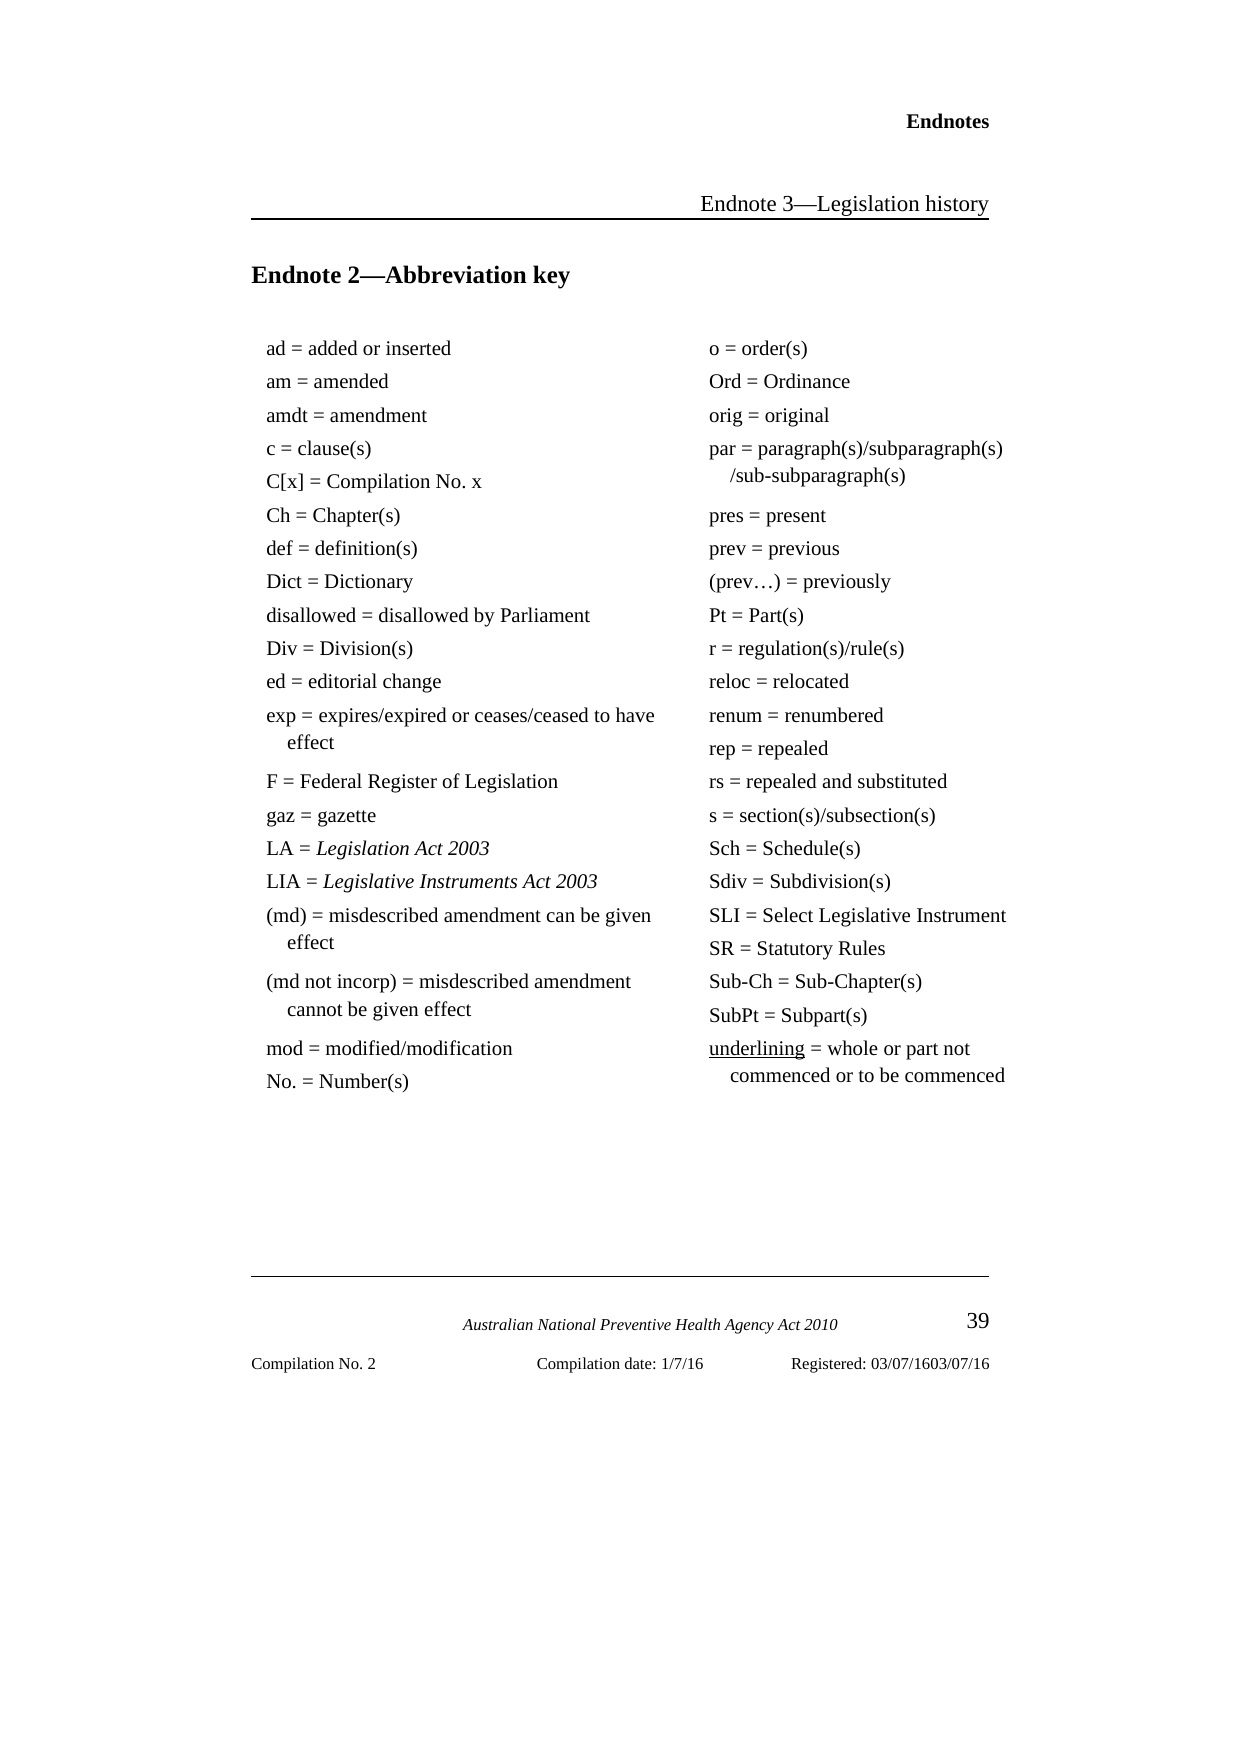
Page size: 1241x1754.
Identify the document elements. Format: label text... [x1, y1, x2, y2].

table_cell amdt = amendment [251, 394, 694, 427]
table_cell effect [251, 727, 694, 760]
table_cell c = clause(s) [251, 427, 694, 460]
table_cell /sub-subparagraph(s) [694, 460, 1078, 493]
table_cell Ch = Chapter(s) [251, 494, 694, 527]
table_header o = order(s) [694, 327, 1078, 360]
table_cell underlining = whole or part not [694, 1027, 1078, 1060]
table_cell rs = repealed and substituted [694, 760, 1078, 793]
table_cell SR = Statutory Rules [694, 927, 1078, 960]
table_cell No. = Number(s) [251, 1060, 694, 1093]
table_cell Sub-Ch = Sub-Chapter(s) [694, 960, 1078, 993]
table_cell r = regulation(s)/rule(s) [694, 627, 1078, 660]
table_cell reloc = relocated [694, 660, 1078, 693]
table_cell exp = expires/expired or ceases/ceased to have [251, 694, 694, 727]
table_cell orig = original [694, 394, 1078, 427]
table_header ad = added or inserted [251, 327, 694, 360]
table_cell LA = Legislation Act 2003 [251, 827, 694, 860]
table_cell commenced or to be commenced [694, 1060, 1078, 1093]
table_cell pres = present [694, 494, 1078, 527]
table_cell Ord = Ordinance [694, 360, 1078, 393]
subtitle Endnote 2—Abbreviation key [251, 261, 989, 289]
table_cell Dict = Dictionary [251, 560, 694, 593]
table_cell gaz = gazette [251, 794, 694, 827]
table_cell F = Federal Register of Legislation [251, 760, 694, 793]
table_cell Div = Division(s) [251, 627, 694, 660]
table_cell SLI = Select Legislative Instrument [694, 894, 1078, 927]
table_cell SubPt = Subpart(s) [694, 994, 1078, 1027]
table_cell prev = previous [694, 527, 1078, 560]
table_cell par = paragraph(s)/subparagraph(s) [694, 427, 1078, 460]
table_cell s = section(s)/subsection(s) [694, 794, 1078, 827]
table_cell cannot be given effect [251, 994, 694, 1027]
table_cell Sdiv = Subdivision(s) [694, 860, 1078, 893]
table_cell (md) = misdescribed amendment can be given [251, 894, 694, 927]
table_cell disallowed = disallowed by Parliament [251, 594, 694, 627]
table_cell effect [251, 927, 694, 960]
table_cell LIA = Legislative Instruments Act 2003 [251, 860, 694, 893]
table_cell C[x] = Compilation No. x [251, 460, 694, 493]
table_cell renum = renumbered [694, 694, 1078, 727]
table_cell Pt = Part(s) [694, 594, 1078, 627]
table_cell (prev…) = previously [694, 560, 1078, 593]
table_cell Sch = Schedule(s) [694, 827, 1078, 860]
table_cell am = amended [251, 360, 694, 393]
table_cell ed = editorial change [251, 660, 694, 693]
table_cell def = definition(s) [251, 527, 694, 560]
table_cell rep = repealed [694, 727, 1078, 760]
table_cell mod = modified/modification [251, 1027, 694, 1060]
table_cell (md not incorp) = misdescribed amendment [251, 960, 694, 993]
